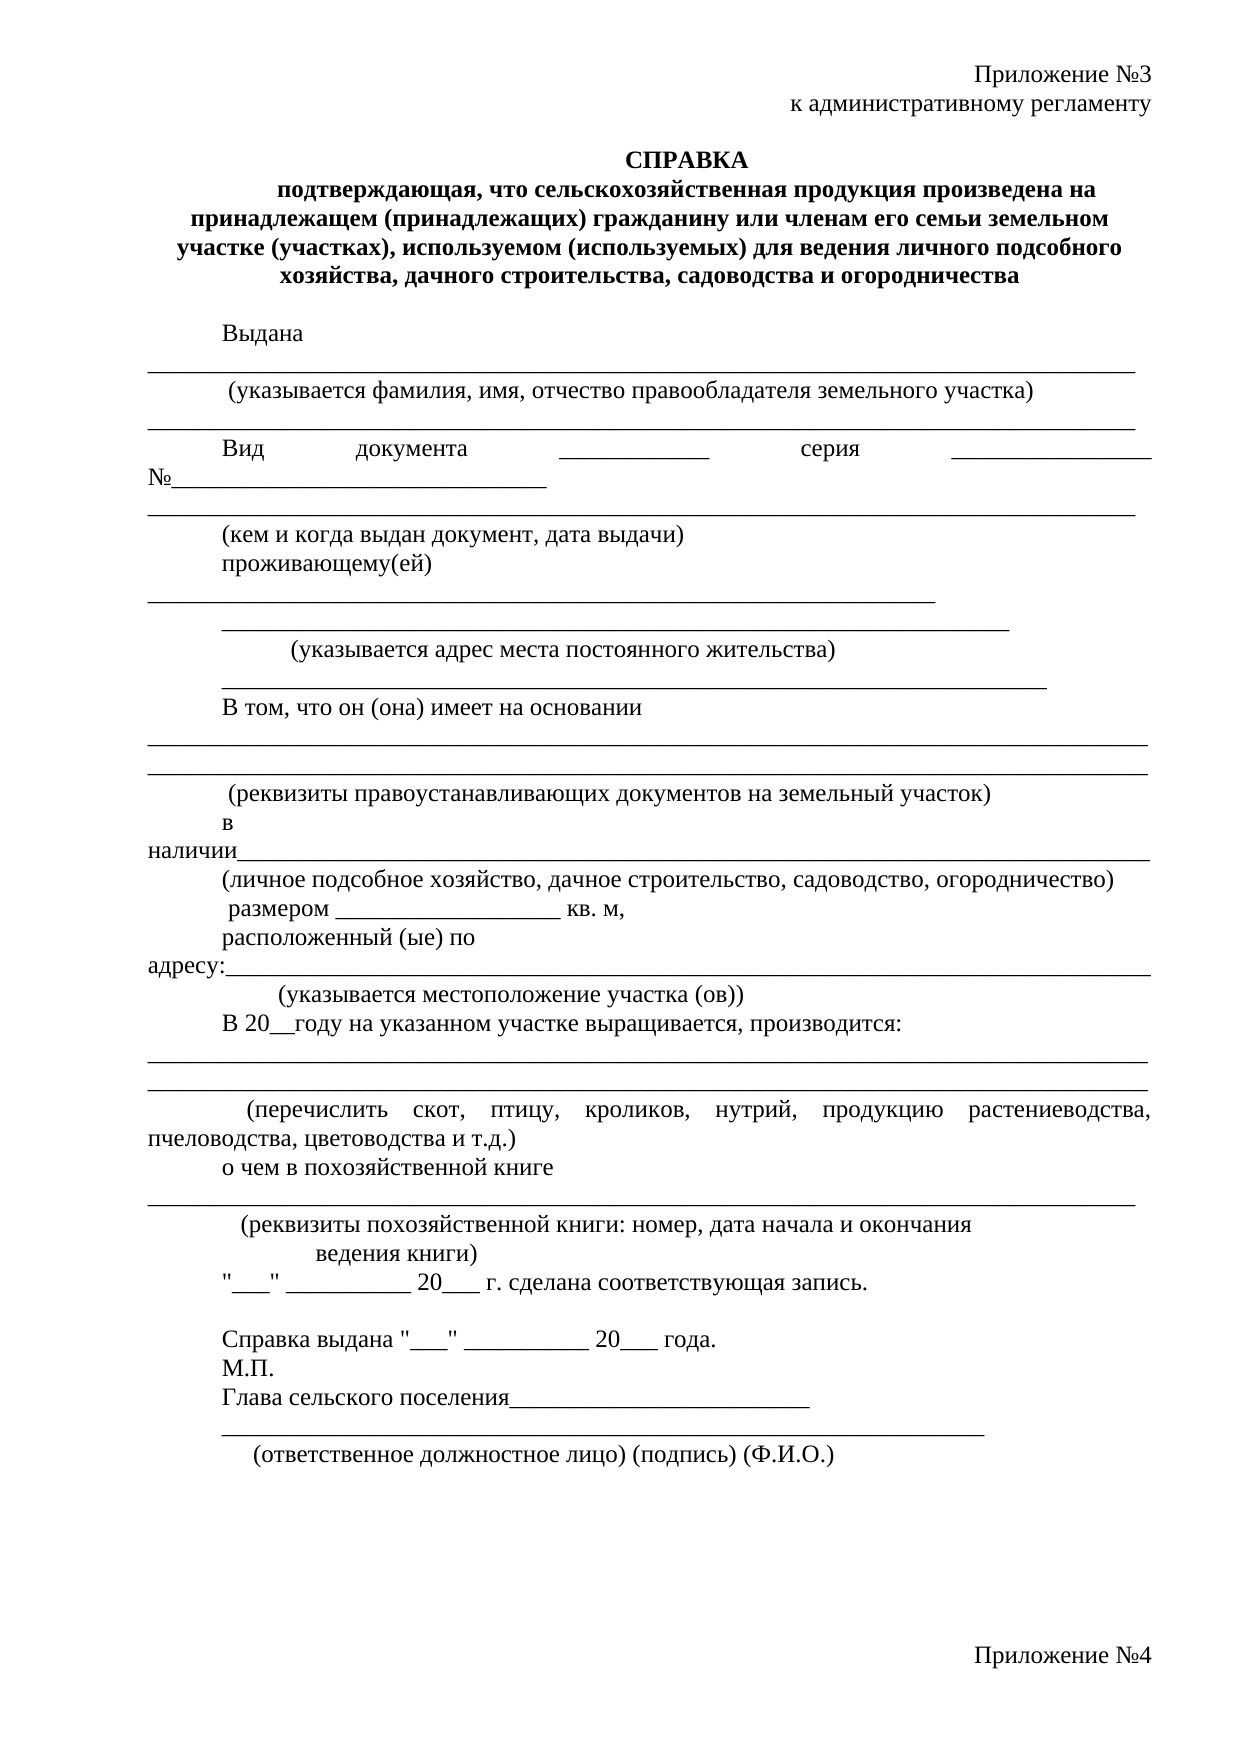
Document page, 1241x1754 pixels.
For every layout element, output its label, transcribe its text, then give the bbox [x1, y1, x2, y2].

text к административному регламенту [148, 88, 1152, 117]
text подтверждающая, что сельскохозяйственная продукция произведена на принадлежащем (принадлежащих) гражданину или членам его семьи земельном участке (участках), используемом (используемых) для ведения личного подсобного хозяйства, дачного строительства, садоводства и огородничества [148, 174, 1152, 289]
text М.П. [148, 1353, 1152, 1382]
text Вид документа ____________ серия ________________ №______________________________ [148, 433, 1152, 490]
text В том, что он (она) имеет на основании ________________________________________________________________________________ [148, 692, 1152, 749]
text Справка выдана "___" __________ 20___ года. [148, 1324, 1152, 1353]
text _______________________________________________________________ [148, 605, 1152, 634]
text _______________________________________________________________________________ [148, 404, 1152, 433]
text (реквизиты похозяйственной книги: номер, дата начала и окончания [148, 1209, 1152, 1238]
text ________________________________________________________________________________ [148, 1065, 1152, 1094]
text размером __________________ кв. м, [148, 893, 1152, 922]
text (указывается местоположение участка (ов)) [148, 979, 1152, 1008]
text Выдана _______________________________________________________________________________ [148, 318, 1152, 375]
text о чем в похозяйственной книге _______________________________________________________________________________ [148, 1152, 1152, 1209]
text (ответственное должностное лицо) (подпись) (Ф.И.О.) [148, 1439, 1152, 1468]
text Глава сельского поселения________________________ [148, 1382, 1152, 1410]
text (указывается фамилия, имя, отчество правообладателя земельного участка) [148, 375, 1152, 404]
text _____________________________________________________________ [148, 1410, 1152, 1439]
text Приложение №3 [148, 59, 1152, 88]
text Приложение №4 [148, 1640, 1152, 1669]
text ведения книги) [148, 1238, 1152, 1267]
text ________________________________________________________________________________ [148, 749, 1152, 778]
text _______________________________________________________________________________ [148, 490, 1152, 519]
text (личное подсобное хозяйство, дачное строительство, садоводство, огородничество) [148, 864, 1152, 893]
text "___" __________ 20___ г. сделана соответствующая запись. [148, 1267, 1152, 1295]
text __________________________________________________________________ [148, 663, 1152, 692]
text В 20__году на указанном участке выращивается, производится: [148, 1008, 1152, 1037]
text (реквизиты правоустанавливающих документов на земельный участок) [148, 778, 1152, 807]
text (перечислить скот, птицу, кроликов, нутрий, продукцию растениеводства, пчеловодства, цветоводства и т.д.) [148, 1094, 1152, 1152]
text (указывается адрес места постоянного жительства) [148, 634, 1152, 663]
text проживающему(ей) _______________________________________________________________ [148, 548, 1152, 605]
text СПРАВКА [148, 145, 1152, 174]
text (кем и когда выдан документ, дата выдачи) [148, 519, 1152, 548]
text расположенный (ые) по адресу:__________________________________________________________________________ [148, 922, 1152, 979]
text ________________________________________________________________________________ [148, 1037, 1152, 1065]
text в наличии_________________________________________________________________________ [148, 807, 1152, 864]
